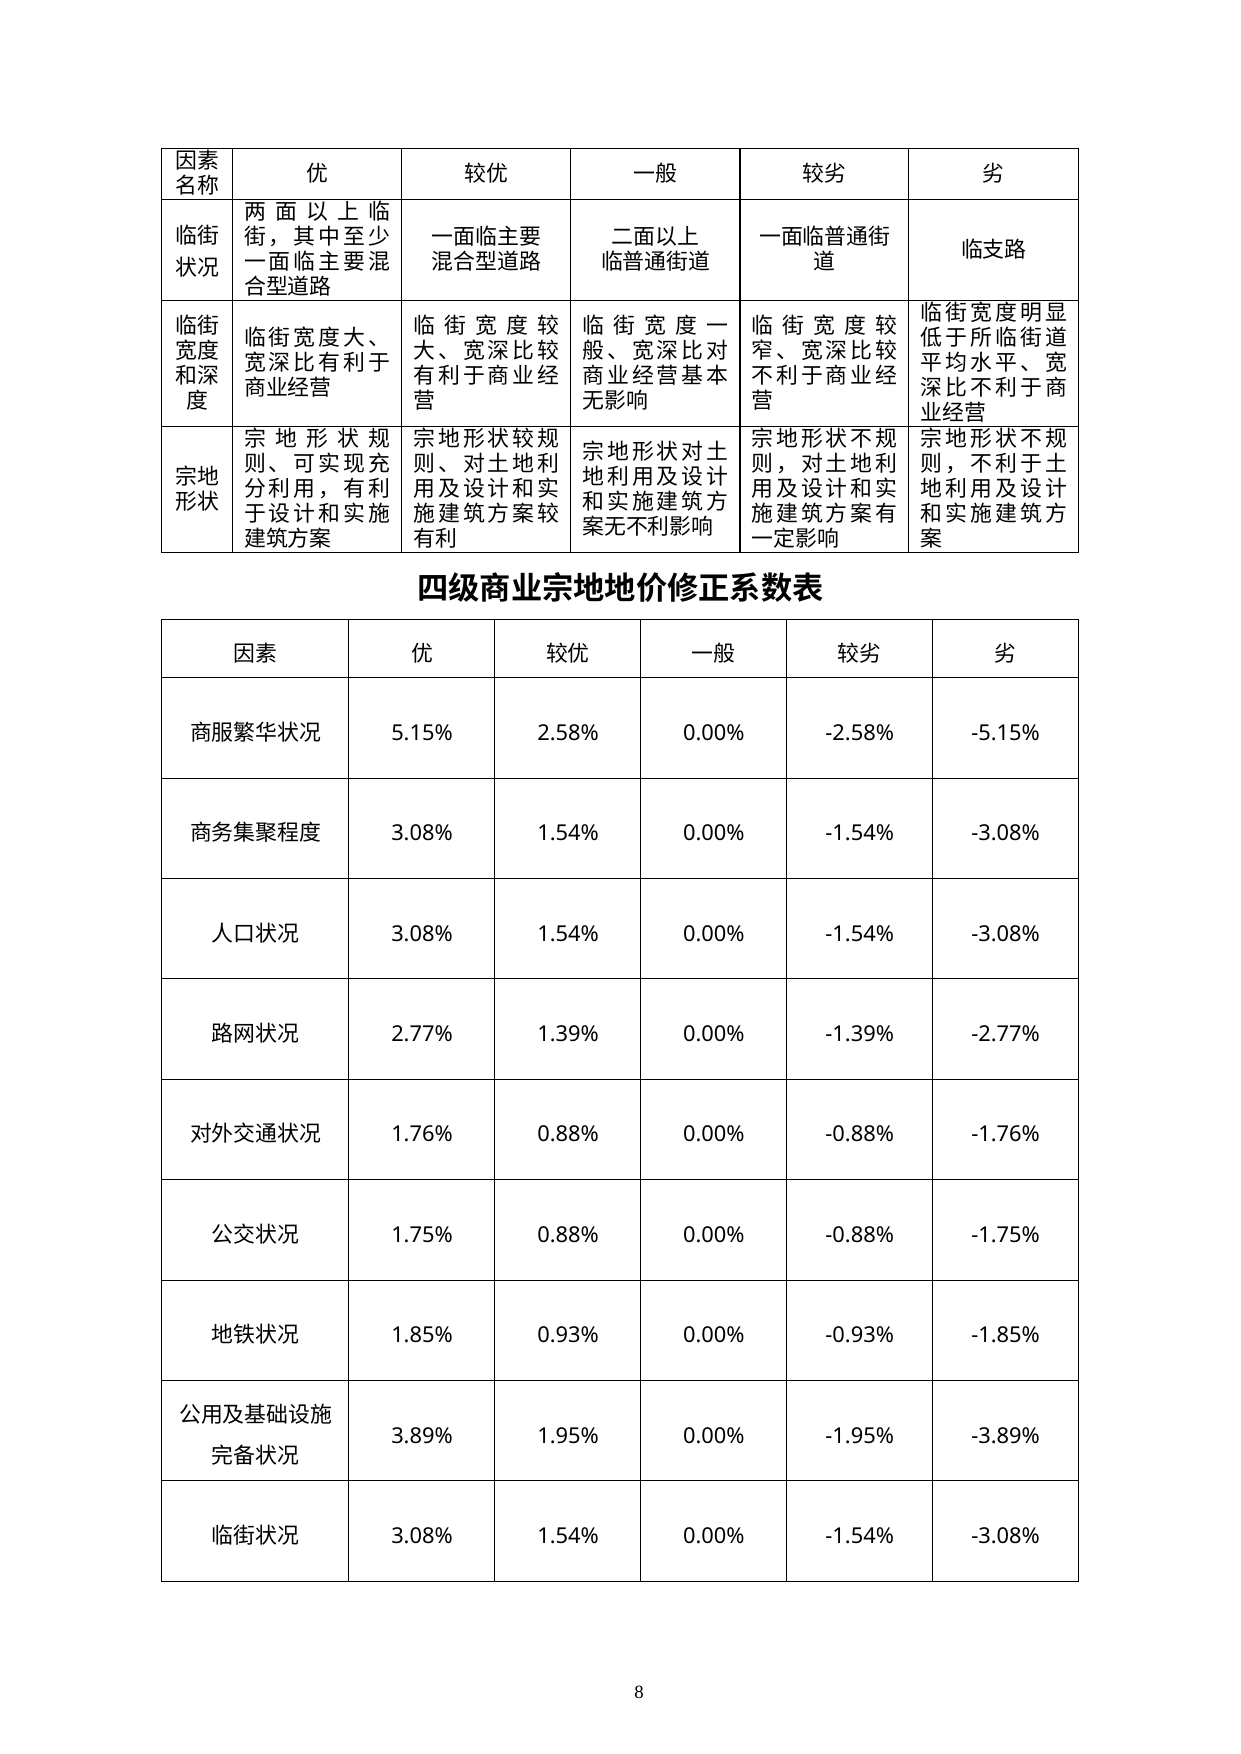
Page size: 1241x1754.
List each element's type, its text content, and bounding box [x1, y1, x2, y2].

table_cell -0.93% [787, 1281, 932, 1380]
table_cell 临街宽度较窄、宽深比较不利于商业经营 [741, 301, 908, 426]
table_cell 临街状况 [162, 1481, 348, 1581]
table_header 较劣 [787, 620, 932, 677]
table_cell 0.88% [495, 1180, 640, 1279]
table_header 劣 [933, 620, 1078, 677]
table_cell -1.54% [787, 779, 932, 878]
table_cell 公交状况 [162, 1180, 348, 1279]
table_header 因素 [162, 620, 348, 677]
text 四级商业宗地地价修正系数表 [148, 563, 1092, 608]
table_cell -1.76% [933, 1080, 1078, 1179]
table_cell 1.39% [495, 979, 640, 1079]
table_cell 1.75% [349, 1180, 494, 1279]
table_cell 1.85% [349, 1281, 494, 1380]
table_cell 临街宽度大、宽深比有利于商业经营 [233, 301, 401, 426]
table_header 一般 [571, 149, 739, 199]
table_cell 宗地形状 [162, 427, 232, 552]
table_cell 3.89% [349, 1381, 494, 1480]
table_cell 临街宽度 和深度 [162, 301, 232, 426]
table_cell 1.76% [349, 1080, 494, 1179]
table_cell 对外交通状况 [162, 1080, 348, 1179]
table_cell -1.39% [787, 979, 932, 1079]
table_cell 商务集聚程度 [162, 779, 348, 878]
table_cell 3.08% [349, 779, 494, 878]
table_cell -2.58% [787, 678, 932, 777]
table_cell 0.00% [641, 1281, 786, 1380]
table_cell -1.54% [787, 1481, 932, 1581]
table_header 较优 [495, 620, 640, 677]
table_cell 2.77% [349, 979, 494, 1079]
table_cell 1.54% [495, 779, 640, 878]
table_cell 0.00% [641, 1381, 786, 1480]
table_cell 1.54% [495, 1481, 640, 1581]
table_cell 0.00% [641, 1080, 786, 1179]
table_cell 地铁状况 [162, 1281, 348, 1380]
table_cell -1.95% [787, 1381, 932, 1480]
table_cell -3.08% [933, 879, 1078, 978]
table_cell 一面临普通街道 [741, 200, 908, 300]
table_cell 宗地形状不规则，不利于土地利用及设计和实施建筑方案 [909, 427, 1078, 552]
table_cell -0.88% [787, 1080, 932, 1179]
table_cell -1.54% [787, 879, 932, 978]
table_cell -2.77% [933, 979, 1078, 1079]
table_cell 公用及基础设施完备状况 [162, 1381, 348, 1480]
table_cell 0.93% [495, 1281, 640, 1380]
table_cell -1.75% [933, 1180, 1078, 1279]
table_cell 0.00% [641, 879, 786, 978]
table_cell -0.88% [787, 1180, 932, 1279]
table_cell 2.58% [495, 678, 640, 777]
table_cell 商服繁华状况 [162, 678, 348, 777]
table_cell -3.08% [933, 779, 1078, 878]
table_cell 5.15% [349, 678, 494, 777]
table_header 优 [233, 149, 401, 199]
table_cell 人口状况 [162, 879, 348, 978]
table_cell 3.08% [349, 879, 494, 978]
table_cell 宗地形状不规则，对土地利用及设计和实施建筑方案有一定影响 [741, 427, 908, 552]
table_cell 宗地形状规则、可实现充分利用，有利于设计和实施建筑方案 [233, 427, 401, 552]
table_header 一般 [641, 620, 786, 677]
table_header 优 [349, 620, 494, 677]
table_cell 宗地形状较规则、对土地利用及设计和实施建筑方案较有利 [402, 427, 570, 552]
table_cell 0.00% [641, 678, 786, 777]
table_cell -3.89% [933, 1381, 1078, 1480]
table_cell 临街宽度一般、宽深比对商业经营基本无影响 [571, 301, 739, 426]
table_header 劣 [909, 149, 1078, 199]
table_cell 临街宽度较大、宽深比较有利于商业经营 [402, 301, 570, 426]
table_header 较优 [402, 149, 570, 199]
table_cell 0.00% [641, 1481, 786, 1581]
table_cell 3.08% [349, 1481, 494, 1581]
table_cell 路网状况 [162, 979, 348, 1079]
table_header 因素名称 [162, 149, 232, 199]
table_cell -3.08% [933, 1481, 1078, 1581]
table_header 较劣 [741, 149, 908, 199]
table_cell -1.85% [933, 1281, 1078, 1380]
table_cell 临街状况 [162, 200, 232, 300]
table_cell 0.00% [641, 979, 786, 1079]
table_cell 临支路 [909, 200, 1078, 300]
table_cell 0.00% [641, 1180, 786, 1279]
table_cell 宗地形状对土地利用及设计和实施建筑方案无不利影响 [571, 427, 739, 552]
table_cell 1.95% [495, 1381, 640, 1480]
table_cell -5.15% [933, 678, 1078, 777]
table_cell 1.54% [495, 879, 640, 978]
table_cell 一面临主要 混合型道路 [402, 200, 570, 300]
table_cell 0.00% [641, 779, 786, 878]
table_cell 两面以上临街，其中至少一面临主要混合型道路 [233, 200, 401, 300]
table_cell 临街宽度明显低于所临街道平均水平、宽深比不利于商业经营 [909, 301, 1078, 426]
table_cell 二面以上 临普通街道 [571, 200, 739, 300]
table_cell 0.88% [495, 1080, 640, 1179]
